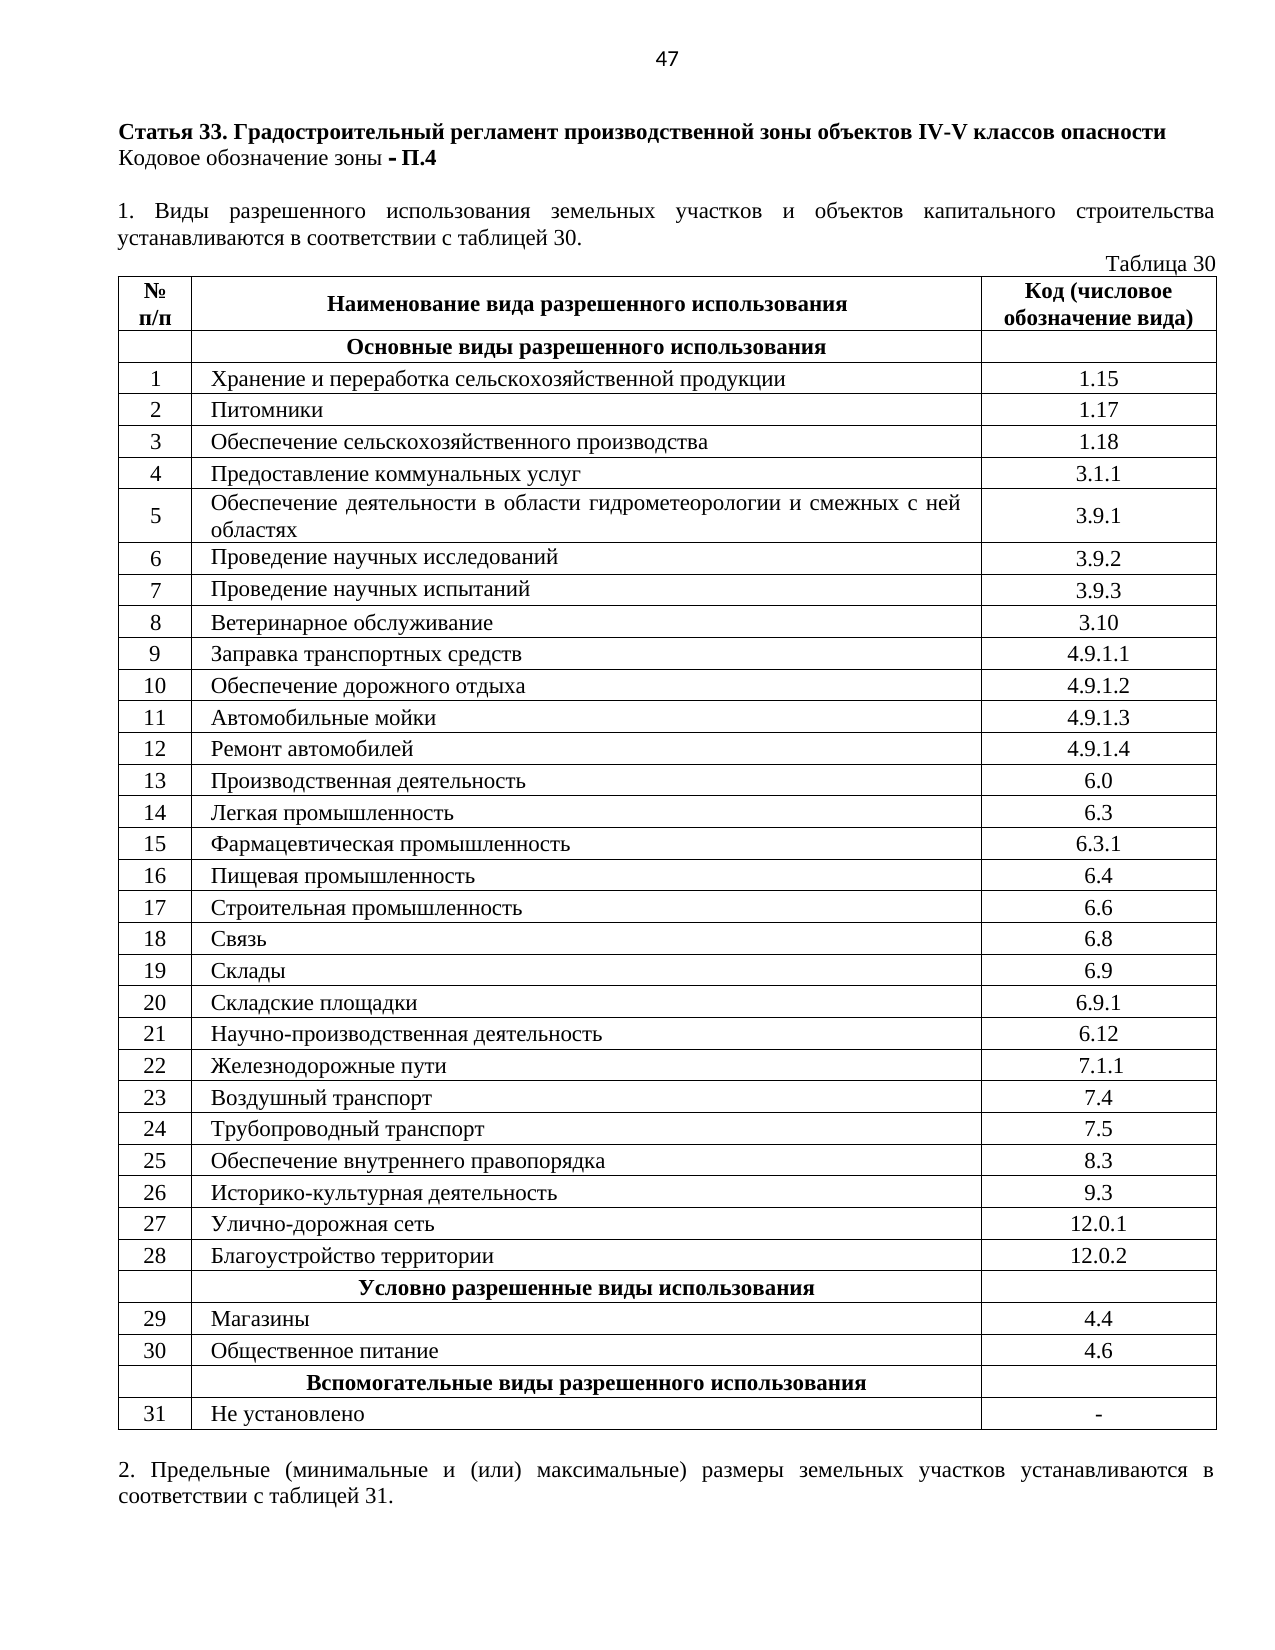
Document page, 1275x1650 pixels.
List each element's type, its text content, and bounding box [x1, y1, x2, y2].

table_cell [119, 701, 191, 732]
table_cell 4.9.1.3 [982, 701, 1216, 732]
text Кодовое обозначение зоны П.4 [118, 144, 1216, 171]
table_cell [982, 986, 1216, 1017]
table_cell Обеспечение деятельности в области гидрометеорологии и смежных с ней областях [192, 489, 981, 542]
table_cell Автомобильные мойки [192, 701, 981, 732]
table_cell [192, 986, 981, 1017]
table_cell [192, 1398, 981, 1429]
table_cell 3.9.3 [982, 575, 1216, 605]
table_cell [119, 426, 191, 457]
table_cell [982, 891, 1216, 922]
table_header № п/п [119, 277, 191, 330]
table_cell Ремонт автомобилей [192, 733, 981, 764]
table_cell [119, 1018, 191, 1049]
table_cell 3.1.1 [982, 458, 1216, 488]
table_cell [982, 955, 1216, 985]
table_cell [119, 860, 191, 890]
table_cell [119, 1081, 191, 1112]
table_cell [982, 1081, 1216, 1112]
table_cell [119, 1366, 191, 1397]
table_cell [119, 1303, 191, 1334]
table_cell [119, 458, 191, 488]
table_cell 6.0 [982, 765, 1216, 795]
table_cell Производственная деятельность [192, 765, 981, 795]
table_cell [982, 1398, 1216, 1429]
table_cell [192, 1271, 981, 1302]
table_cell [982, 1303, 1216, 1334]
table_cell Ветеринарное обслуживание [192, 606, 981, 637]
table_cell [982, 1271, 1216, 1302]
table_cell [119, 606, 191, 637]
subtitle Статья 33. Градостроительный регламент производственной зоны объектов IV-V классов опасности [118, 118, 1216, 144]
table_cell 1.15 [982, 363, 1216, 393]
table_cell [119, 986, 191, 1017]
table_cell Основные виды разрешенного использования [192, 331, 981, 362]
list 2. Предельные (минимальные и (или) максимальные) размеры земельных участков устанавливаются в соответствии с таблицей 31. [118, 1456, 1216, 1509]
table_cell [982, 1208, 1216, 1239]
table_cell Обеспечение сельскохозяйственного производства [192, 426, 981, 457]
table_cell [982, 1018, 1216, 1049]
table_cell 3.10 [982, 606, 1216, 637]
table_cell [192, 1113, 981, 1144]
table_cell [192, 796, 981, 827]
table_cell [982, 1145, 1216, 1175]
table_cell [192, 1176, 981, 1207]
table_cell [119, 489, 191, 542]
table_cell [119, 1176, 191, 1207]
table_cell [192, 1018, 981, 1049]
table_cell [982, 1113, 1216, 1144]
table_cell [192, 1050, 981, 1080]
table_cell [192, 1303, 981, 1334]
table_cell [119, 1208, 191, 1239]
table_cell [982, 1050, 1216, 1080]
table_cell 4.9.1.4 [982, 733, 1216, 764]
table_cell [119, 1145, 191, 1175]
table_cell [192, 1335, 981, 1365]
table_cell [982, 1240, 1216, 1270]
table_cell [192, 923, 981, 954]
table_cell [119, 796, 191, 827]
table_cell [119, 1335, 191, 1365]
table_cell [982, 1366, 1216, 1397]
table_cell [119, 765, 191, 795]
table_cell 4.9.1.1 [982, 638, 1216, 669]
table_cell Обеспечение дорожного отдыха [192, 670, 981, 700]
table_cell [982, 331, 1216, 362]
table_header Наименование вида разрешенного использования [192, 277, 981, 330]
table_cell Проведение научных испытаний [192, 575, 981, 605]
table_cell 3.9.2 [982, 543, 1216, 574]
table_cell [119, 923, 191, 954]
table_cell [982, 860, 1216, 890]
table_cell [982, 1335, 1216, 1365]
table_header Код (числовое обозначение вида) [982, 277, 1216, 330]
table_cell [119, 575, 191, 605]
table_cell [119, 543, 191, 574]
table_cell [119, 363, 191, 393]
table_cell Заправка транспортных средств [192, 638, 981, 669]
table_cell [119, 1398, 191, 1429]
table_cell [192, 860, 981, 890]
table_cell 3.9.1 [982, 489, 1216, 542]
table_cell [119, 670, 191, 700]
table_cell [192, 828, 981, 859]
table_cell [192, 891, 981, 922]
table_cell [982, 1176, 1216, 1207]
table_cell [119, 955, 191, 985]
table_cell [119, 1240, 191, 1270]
table_cell [119, 638, 191, 669]
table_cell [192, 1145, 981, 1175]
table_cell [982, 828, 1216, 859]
list 1. Виды разрешенного использования земельных участков и объектов капитального строительства устанавливаются в соответствии с таблицей 30. [117, 197, 1216, 250]
table_cell Проведение научных исследований [192, 543, 981, 574]
table_cell [119, 331, 191, 362]
table_cell Питомники [192, 394, 981, 425]
text Таблица 30 [118, 250, 1216, 276]
table_cell 4.9.1.2 [982, 670, 1216, 700]
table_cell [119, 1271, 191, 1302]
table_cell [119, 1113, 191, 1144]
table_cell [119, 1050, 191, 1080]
table_cell 1.18 [982, 426, 1216, 457]
table_cell [119, 394, 191, 425]
table_cell Предоставление коммунальных услуг [192, 458, 981, 488]
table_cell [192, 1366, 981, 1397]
table_cell 1.17 [982, 394, 1216, 425]
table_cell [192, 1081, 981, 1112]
table_cell Хранение и переработка сельскохозяйственной продукции [192, 363, 981, 393]
table_cell [119, 733, 191, 764]
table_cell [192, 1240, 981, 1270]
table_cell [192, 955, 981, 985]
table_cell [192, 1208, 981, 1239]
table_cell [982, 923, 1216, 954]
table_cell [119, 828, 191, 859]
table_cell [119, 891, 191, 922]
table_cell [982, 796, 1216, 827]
